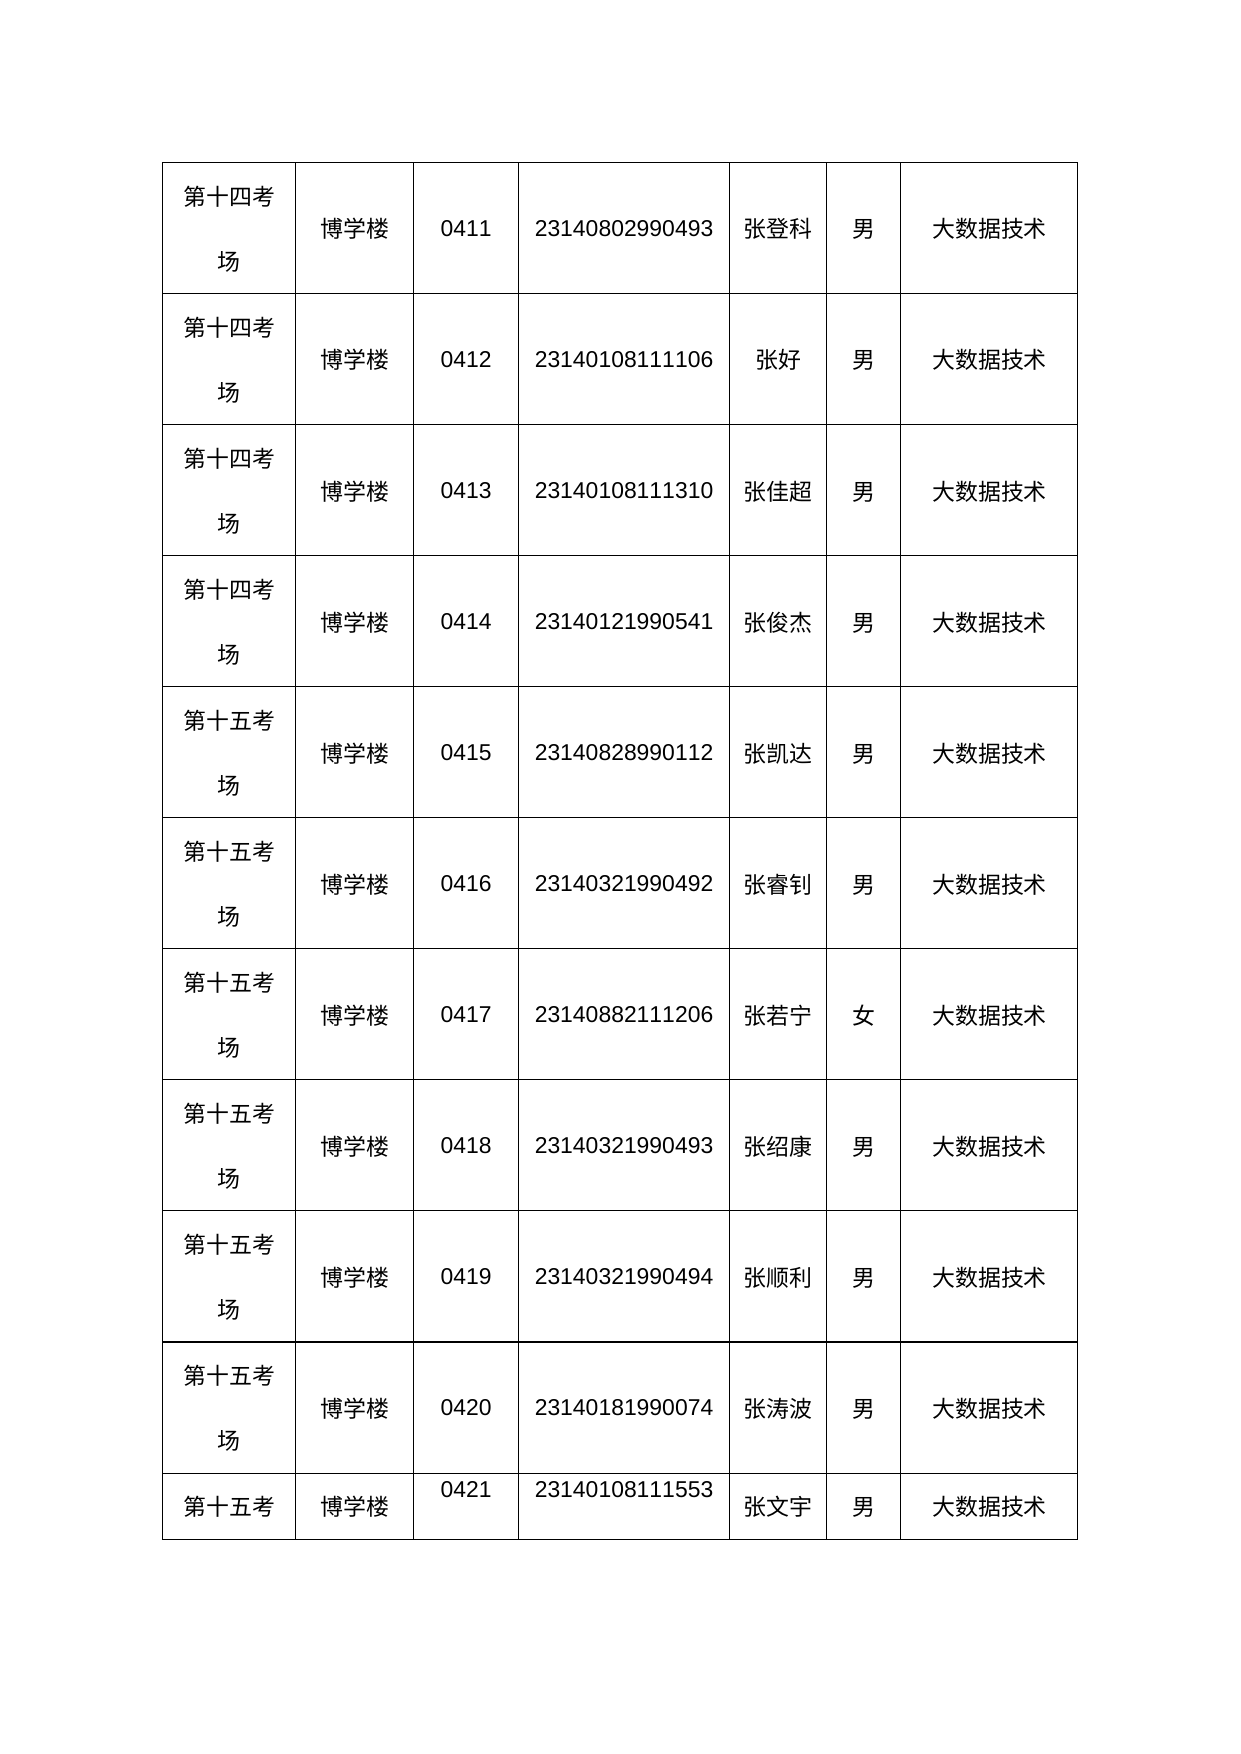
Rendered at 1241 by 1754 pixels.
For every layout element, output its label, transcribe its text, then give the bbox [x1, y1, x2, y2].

table_cell 大数据技术 [901, 1080, 1077, 1210]
table_cell 张涛波 [730, 1343, 826, 1472]
table_cell 男 [827, 294, 900, 424]
table_cell 大数据技术 [901, 294, 1077, 424]
table_cell 第十五考场 [163, 1343, 295, 1472]
table_cell 张若宁 [730, 949, 826, 1079]
table_cell 张绍康 [730, 1080, 826, 1210]
table_cell 男 [827, 1343, 900, 1472]
table_cell 张睿钊 [730, 818, 826, 948]
table_cell 23140321990493 [519, 1080, 729, 1210]
table_cell 0413 [414, 425, 518, 555]
table_cell 大数据技术 [901, 1343, 1077, 1472]
table_cell 第十五考场 [163, 818, 295, 948]
table_cell 第十四考场 [163, 556, 295, 686]
table_cell 第十五考场 [163, 1080, 295, 1210]
table_cell 大数据技术 [901, 818, 1077, 948]
table_cell 0415 [414, 687, 518, 817]
table_cell 0421 [414, 1474, 518, 1538]
table_cell 0414 [414, 556, 518, 686]
table_cell 0419 [414, 1211, 518, 1341]
table_cell 博学楼 [296, 425, 413, 555]
table_cell 博学楼 [296, 294, 413, 424]
table_cell 博学楼 [296, 1343, 413, 1472]
table_cell 男 [827, 1211, 900, 1341]
table_cell 第十四考场 [163, 163, 295, 293]
table_cell 大数据技术 [901, 425, 1077, 555]
table_cell 第十五考场 [163, 1211, 295, 1341]
table_cell 张文宇 [730, 1474, 826, 1538]
table_cell 23140181990074 [519, 1343, 729, 1472]
table_cell 第十四考场 [163, 425, 295, 555]
table_cell 23140882111206 [519, 949, 729, 1079]
table_cell 女 [827, 949, 900, 1079]
table_cell 23140121990541 [519, 556, 729, 686]
table_cell 大数据技术 [901, 949, 1077, 1079]
table_cell 男 [827, 163, 900, 293]
table_cell 第十五考场 [163, 949, 295, 1079]
table_cell 第十四考场 [163, 294, 295, 424]
table_cell 23140108111310 [519, 425, 729, 555]
table_cell 博学楼 [296, 556, 413, 686]
table_cell 博学楼 [296, 1474, 413, 1538]
table_cell 张顺利 [730, 1211, 826, 1341]
table_cell 第十五考场 [163, 1474, 295, 1538]
table_cell 博学楼 [296, 949, 413, 1079]
table_cell 23140828990112 [519, 687, 729, 817]
table_cell 男 [827, 1474, 900, 1538]
table_cell 23140321990494 [519, 1211, 729, 1341]
table_cell 张好 [730, 294, 826, 424]
table_cell 博学楼 [296, 818, 413, 948]
table_cell 男 [827, 425, 900, 555]
table_cell 大数据技术 [901, 1474, 1077, 1538]
table_cell 张俊杰 [730, 556, 826, 686]
table_cell 男 [827, 687, 900, 817]
table_cell 0420 [414, 1343, 518, 1472]
table_cell 0412 [414, 294, 518, 424]
table_cell 大数据技术 [901, 1211, 1077, 1341]
table_cell 0416 [414, 818, 518, 948]
table_cell 大数据技术 [901, 687, 1077, 817]
table_cell 23140108111553 [519, 1474, 729, 1538]
table_cell 博学楼 [296, 163, 413, 293]
table_cell 博学楼 [296, 687, 413, 817]
table_cell 张佳超 [730, 425, 826, 555]
table_cell 大数据技术 [901, 556, 1077, 686]
table_cell 博学楼 [296, 1211, 413, 1341]
table_cell 23140108111106 [519, 294, 729, 424]
table_cell 博学楼 [296, 1080, 413, 1210]
table_cell 0411 [414, 163, 518, 293]
table_cell 第十五考场 [163, 687, 295, 817]
table_cell 张凯达 [730, 687, 826, 817]
table_cell 0417 [414, 949, 518, 1079]
table_cell 男 [827, 556, 900, 686]
table_cell 张登科 [730, 163, 826, 293]
table_cell 23140321990492 [519, 818, 729, 948]
table_cell 大数据技术 [901, 163, 1077, 293]
table_cell 0418 [414, 1080, 518, 1210]
table_cell 男 [827, 818, 900, 948]
table_cell 23140802990493 [519, 163, 729, 293]
table_cell 男 [827, 1080, 900, 1210]
